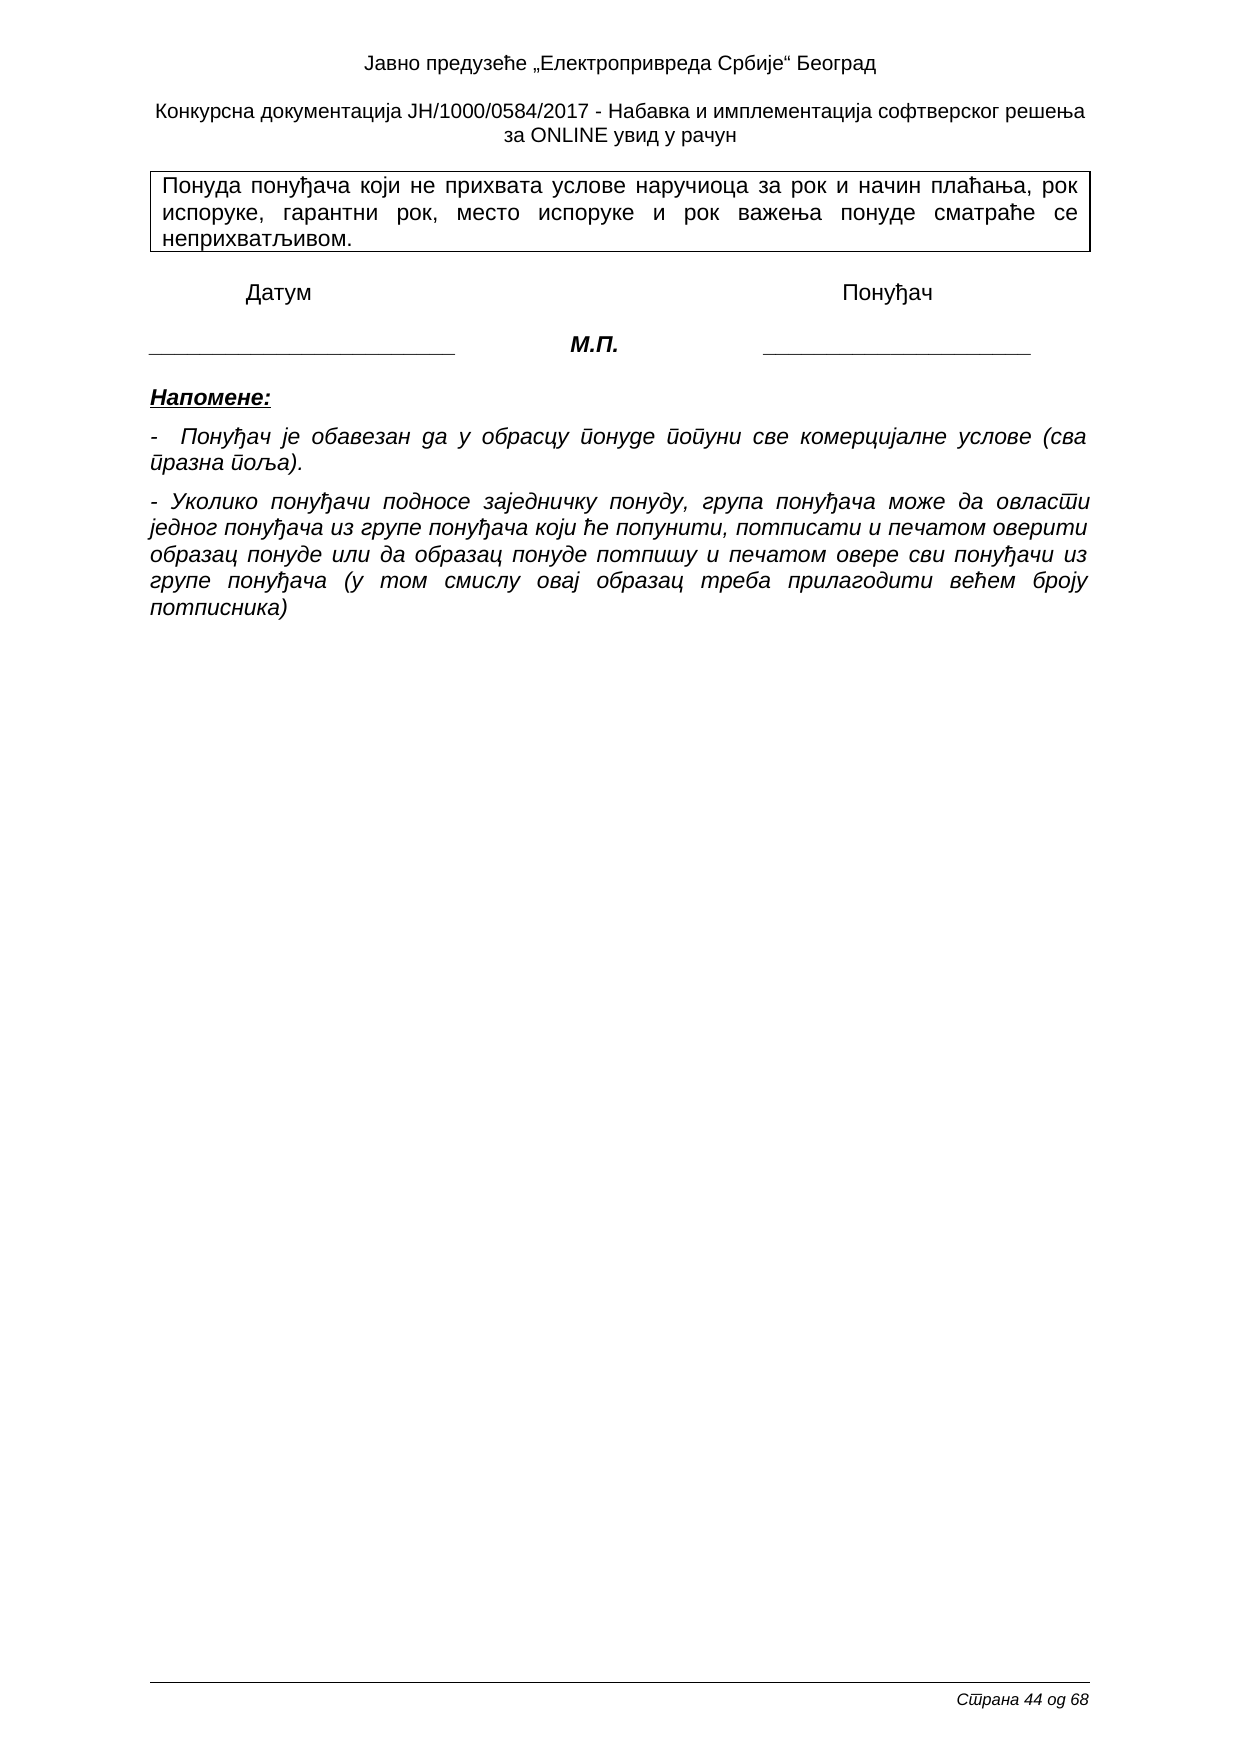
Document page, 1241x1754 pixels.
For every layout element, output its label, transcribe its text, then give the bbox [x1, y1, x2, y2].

text ________________________ М.П. _____________________ [150, 331, 1090, 358]
text Датум Понуђач [150, 278, 1090, 305]
text - Понуђач је обавезан да у обрасцу понуде попуни све комерцијалне услове (сва празна поља). [150, 423, 1090, 476]
text Напомене: [150, 384, 1090, 410]
text - Уколико понуђачи подносе заједничку понуду, група понуђача може да овласти једног понуђача из групе понуђача који ће попунити, потписати и печатом оверити образац понуде или да образац понуде потпишу и печатом овере сви понуђачи из групе понуђача (у том смислу овај образац треба прилагодити већем броју потписника) [150, 488, 1090, 620]
table_cell Понуда понуђача који не прихвата услове наручиоца за рок и начин плаћања, рок испоруке, гарантни рок, место испоруке и рок важења понуде сматраће се неприхватљивом. [151, 172, 1089, 251]
